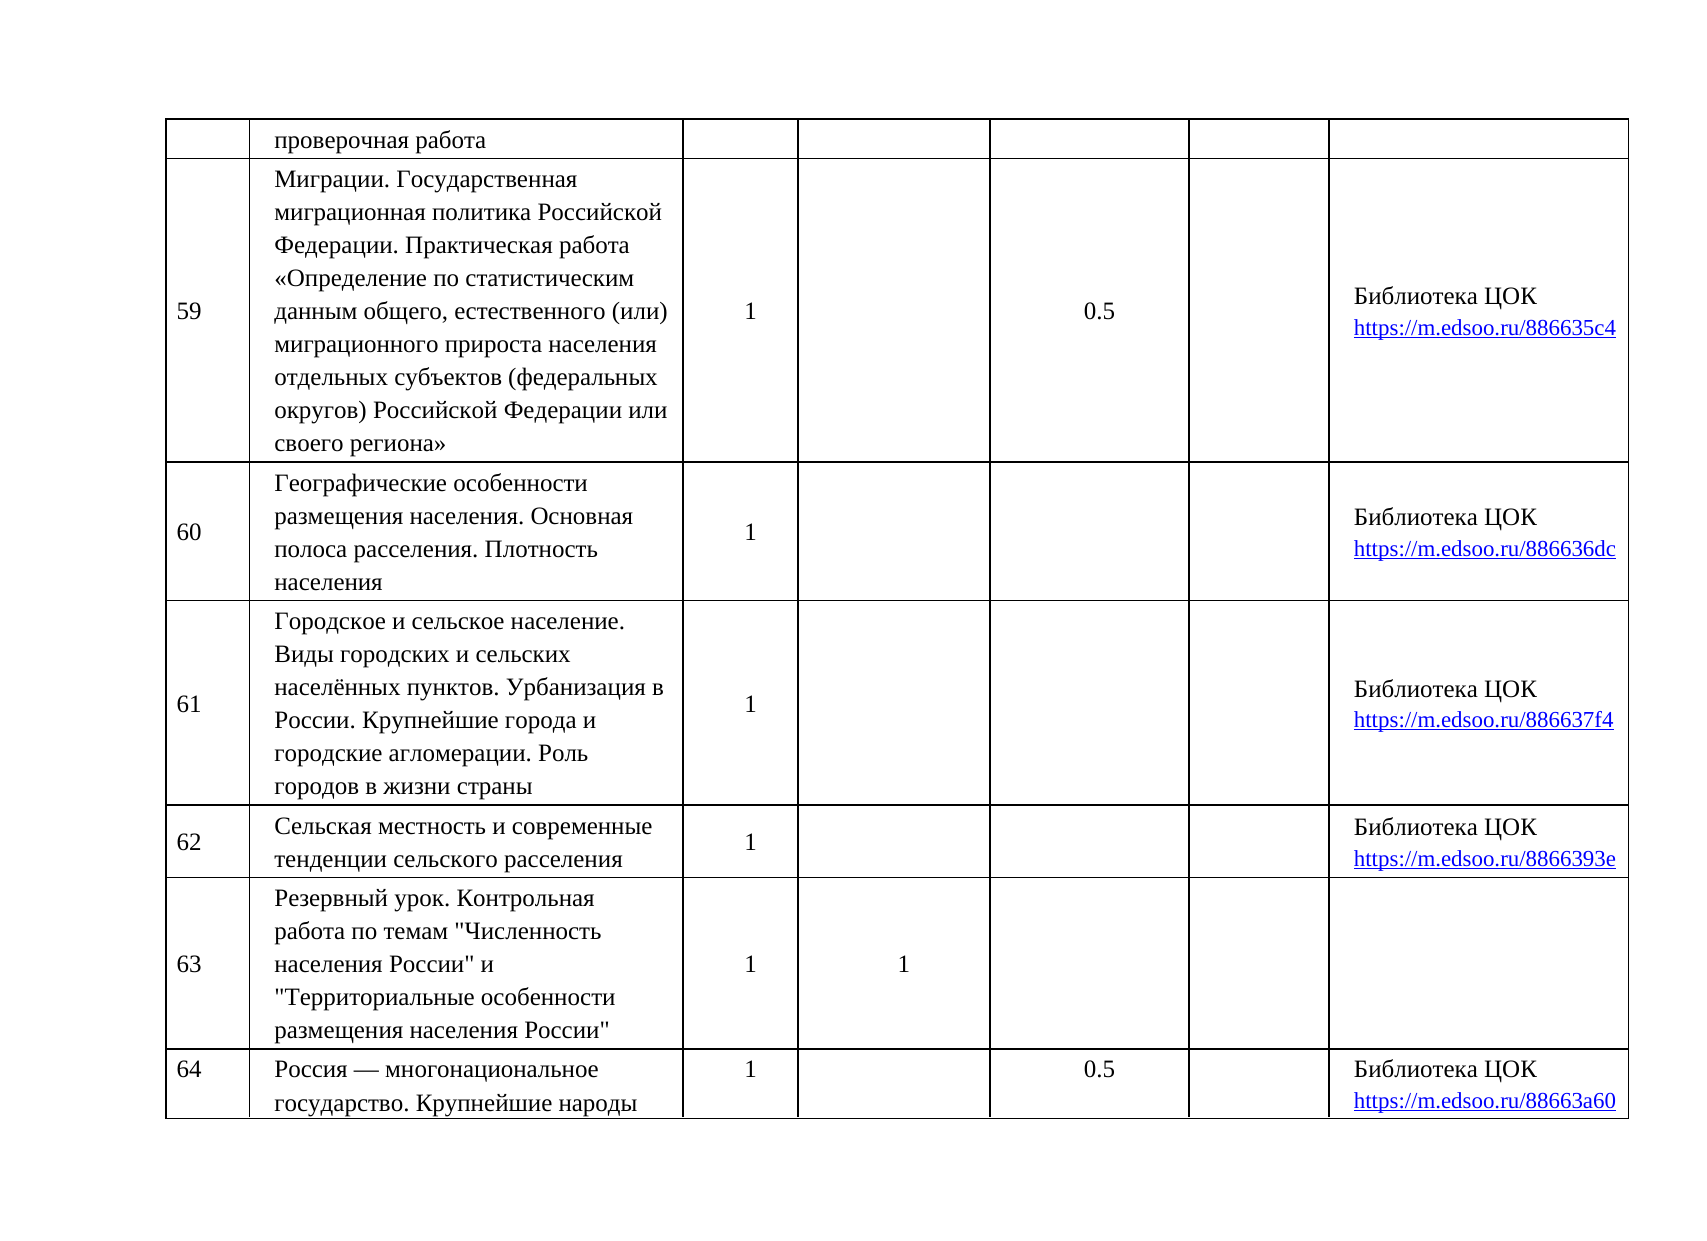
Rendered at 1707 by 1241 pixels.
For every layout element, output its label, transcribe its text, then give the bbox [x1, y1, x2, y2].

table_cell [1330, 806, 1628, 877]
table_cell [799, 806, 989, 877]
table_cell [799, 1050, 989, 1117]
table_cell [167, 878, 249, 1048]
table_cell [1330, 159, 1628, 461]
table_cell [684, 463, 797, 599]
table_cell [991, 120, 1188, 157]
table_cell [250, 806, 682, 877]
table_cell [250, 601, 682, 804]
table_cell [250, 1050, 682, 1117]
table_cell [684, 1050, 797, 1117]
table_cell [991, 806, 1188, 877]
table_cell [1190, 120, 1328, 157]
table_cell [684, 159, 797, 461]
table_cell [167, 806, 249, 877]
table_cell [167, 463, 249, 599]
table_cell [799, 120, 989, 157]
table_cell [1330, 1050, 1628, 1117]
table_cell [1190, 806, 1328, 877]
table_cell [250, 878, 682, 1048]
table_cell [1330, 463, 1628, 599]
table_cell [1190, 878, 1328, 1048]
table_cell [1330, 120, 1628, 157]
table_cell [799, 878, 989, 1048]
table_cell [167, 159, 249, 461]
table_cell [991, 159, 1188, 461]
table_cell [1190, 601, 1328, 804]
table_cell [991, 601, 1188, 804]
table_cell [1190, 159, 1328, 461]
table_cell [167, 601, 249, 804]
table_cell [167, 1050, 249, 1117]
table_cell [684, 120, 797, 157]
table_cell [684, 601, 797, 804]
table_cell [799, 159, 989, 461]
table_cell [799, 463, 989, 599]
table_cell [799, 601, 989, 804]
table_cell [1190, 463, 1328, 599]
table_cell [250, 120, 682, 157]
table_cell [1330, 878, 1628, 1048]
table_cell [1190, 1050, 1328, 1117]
table_cell 58 [167, 120, 249, 157]
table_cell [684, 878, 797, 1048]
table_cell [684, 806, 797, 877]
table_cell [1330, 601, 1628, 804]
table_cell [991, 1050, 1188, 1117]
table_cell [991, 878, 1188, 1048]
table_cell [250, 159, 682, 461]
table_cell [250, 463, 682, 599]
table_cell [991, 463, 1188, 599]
